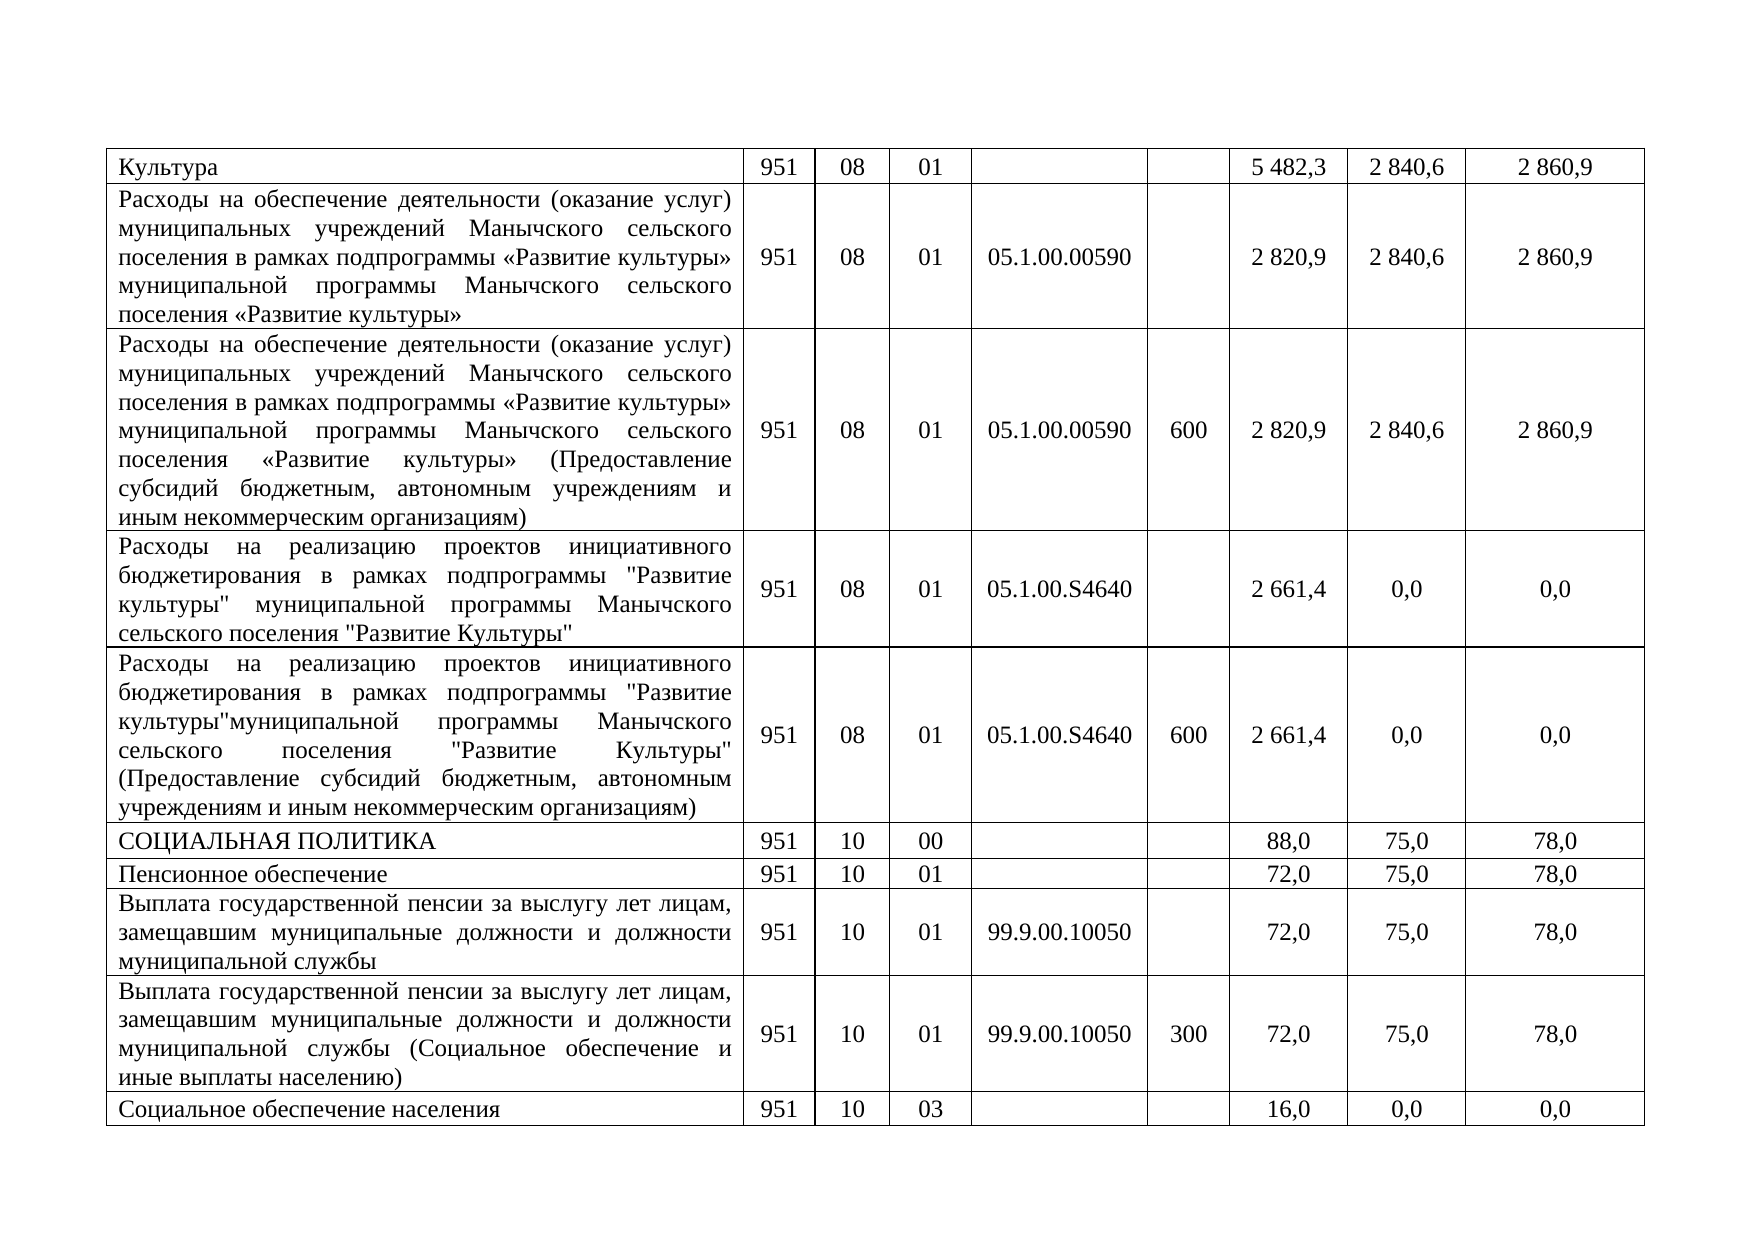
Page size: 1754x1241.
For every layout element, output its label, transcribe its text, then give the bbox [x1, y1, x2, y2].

table_cell 03 [890, 1092, 971, 1125]
table_cell 08 [816, 329, 889, 530]
table_cell 10 [816, 976, 889, 1091]
table_cell [972, 859, 1147, 887]
table_cell Социальное обеспечение населения [107, 1092, 743, 1125]
table_cell 05.1.00.00590 [972, 329, 1147, 530]
table_cell [1148, 823, 1229, 858]
table_cell 5 482,3 [1230, 149, 1347, 183]
table_cell 78,0 [1466, 889, 1644, 975]
table_cell 951 [744, 1092, 814, 1125]
table_cell Расходы на реализацию проектов инициативного бюджетирования в рамках подпрограммы "Развитие культуры" муниципальной программы Манычского сельского поселения "Развитие Культуры" [107, 531, 743, 646]
table_cell 05.1.00.S4640 [972, 648, 1147, 822]
table_cell 10 [816, 823, 889, 858]
table_cell Выплата государственной пенсии за выслугу лет лицам, замещавшим муниципальные должности и должности муниципальной службы [107, 889, 743, 975]
table_cell [1148, 1092, 1229, 1125]
table_cell 10 [816, 1092, 889, 1125]
table_cell 951 [744, 329, 814, 530]
table_cell 05.1.00.00590 [972, 184, 1147, 328]
table_cell 951 [744, 531, 814, 646]
table_cell 2 860,9 [1466, 149, 1644, 183]
table_cell Расходы на обеспечение деятельности (оказание услуг) муниципальных учреждений Манычского сельского поселения в рамках подпрограммы «Развитие культуры» муниципальной программы Манычского сельского поселения «Развитие культуры» (Предоставление субсидий бюджетным, автономным учреждениям и иным некоммерческим организациям) [107, 329, 743, 530]
table_cell 75,0 [1348, 823, 1465, 858]
table_cell [1148, 859, 1229, 887]
table_cell 72,0 [1230, 976, 1347, 1091]
table_cell 951 [744, 648, 814, 822]
table_cell 0,0 [1348, 1092, 1465, 1125]
table_cell 05.1.00.S4640 [972, 531, 1147, 646]
table_cell [1148, 889, 1229, 975]
table_cell СОЦИАЛЬНАЯ ПОЛИТИКА [107, 823, 743, 858]
table_cell [972, 1092, 1147, 1125]
table_cell 2 860,9 [1466, 184, 1644, 328]
table_cell 300 [1148, 976, 1229, 1091]
table_cell 2 661,4 [1230, 648, 1347, 822]
table_cell 75,0 [1348, 859, 1465, 887]
table_cell 2 840,6 [1348, 329, 1465, 530]
table_cell 88,0 [1230, 823, 1347, 858]
table_cell 72,0 [1230, 889, 1347, 975]
table_cell 951 [744, 859, 814, 887]
table_cell 2 661,4 [1230, 531, 1347, 646]
table_cell 951 [744, 184, 814, 328]
table_cell 01 [890, 976, 971, 1091]
table_cell 0,0 [1466, 531, 1644, 646]
table_cell 08 [816, 531, 889, 646]
table_cell 01 [890, 648, 971, 822]
table_cell 2 820,9 [1230, 184, 1347, 328]
table_cell 0,0 [1466, 1092, 1644, 1125]
table_cell [972, 149, 1147, 183]
table_cell 2 840,6 [1348, 149, 1465, 183]
table_cell 951 [744, 823, 814, 858]
table_cell 0,0 [1466, 648, 1644, 822]
table_cell 2 840,6 [1348, 184, 1465, 328]
table_cell 01 [890, 859, 971, 887]
table_cell Культура [107, 149, 743, 183]
table_cell Выплата государственной пенсии за выслугу лет лицам, замещавшим муниципальные должности и должности муниципальной службы (Социальное обеспечение и иные выплаты населению) [107, 976, 743, 1091]
table_cell 16,0 [1230, 1092, 1347, 1125]
table_cell 951 [744, 889, 814, 975]
table_cell [1148, 531, 1229, 646]
table_cell 951 [744, 976, 814, 1091]
table_cell 01 [890, 149, 971, 183]
table_cell 01 [890, 889, 971, 975]
table_cell [1148, 149, 1229, 183]
table_cell 951 [744, 149, 814, 183]
table_cell 01 [890, 329, 971, 530]
table_cell 10 [816, 859, 889, 887]
table_cell 99.9.00.10050 [972, 976, 1147, 1091]
table_cell 08 [816, 184, 889, 328]
table_cell [972, 823, 1147, 858]
table_cell 08 [816, 648, 889, 822]
table_cell 10 [816, 889, 889, 975]
table_cell 600 [1148, 329, 1229, 530]
table_cell 78,0 [1466, 823, 1644, 858]
table_cell [1148, 184, 1229, 328]
table_cell 00 [890, 823, 971, 858]
table_cell 08 [816, 149, 889, 183]
table_cell 600 [1148, 648, 1229, 822]
table_cell 2 820,9 [1230, 329, 1347, 530]
table_cell 72,0 [1230, 859, 1347, 887]
table_cell 99.9.00.10050 [972, 889, 1147, 975]
table_cell 75,0 [1348, 976, 1465, 1091]
table_cell 01 [890, 184, 971, 328]
table_cell 0,0 [1348, 648, 1465, 822]
table_cell 01 [890, 531, 971, 646]
table_cell 78,0 [1466, 859, 1644, 887]
table_cell Пенсионное обеспечение [107, 859, 743, 887]
table_cell 75,0 [1348, 889, 1465, 975]
table_cell Расходы на реализацию проектов инициативного бюджетирования в рамках подпрограммы "Развитие культуры"муниципальной программы Манычского сельского поселения "Развитие Культуры" (Предоставление субсидий бюджетным, автономным учреждениям и иным некоммерческим организациям) [107, 648, 743, 822]
table_cell Расходы на обеспечение деятельности (оказание услуг) муниципальных учреждений Манычского сельского поселения в рамках подпрограммы «Развитие культуры» муниципальной программы Манычского сельского поселения «Развитие культуры» [107, 184, 743, 328]
table_cell 0,0 [1348, 531, 1465, 646]
table_cell 78,0 [1466, 976, 1644, 1091]
table_cell 2 860,9 [1466, 329, 1644, 530]
